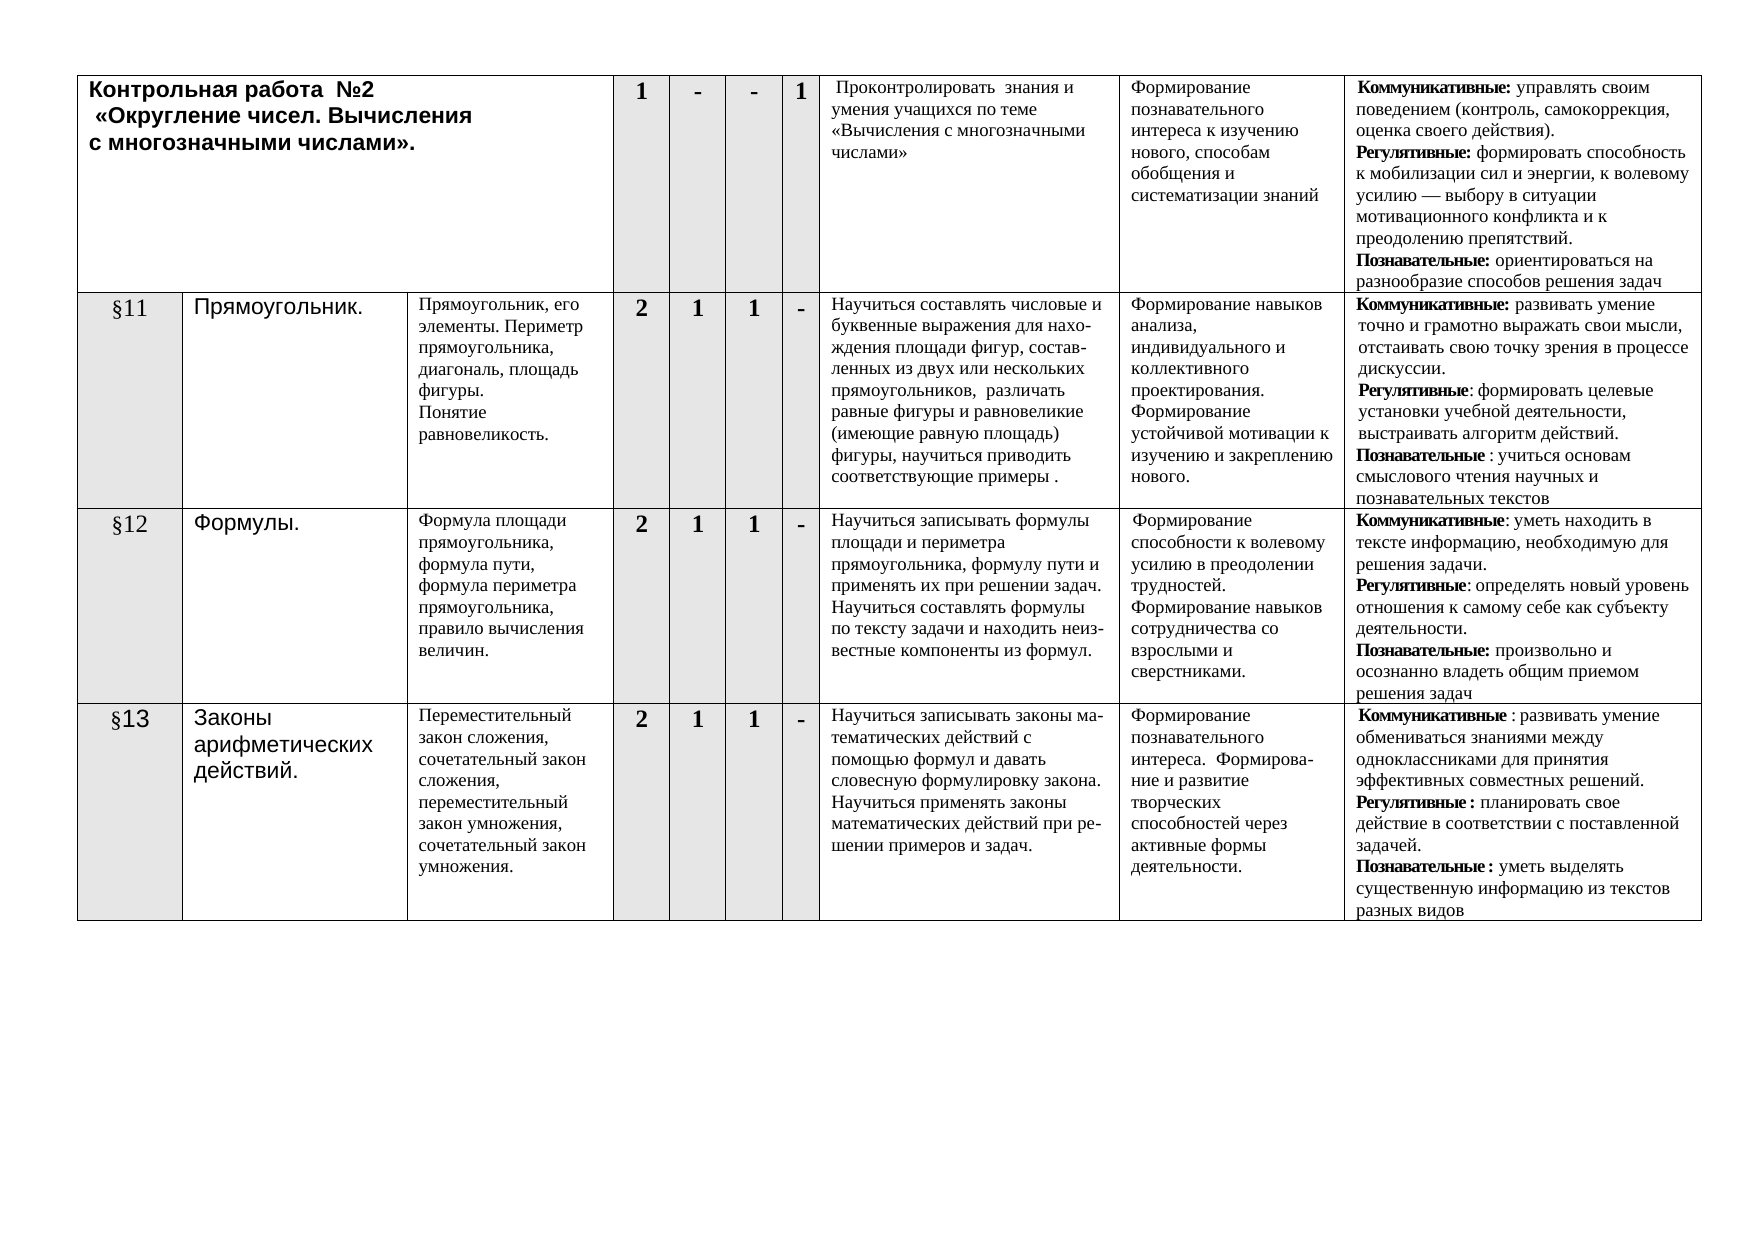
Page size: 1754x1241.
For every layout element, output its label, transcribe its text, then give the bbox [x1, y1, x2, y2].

table_cell 1 [726, 704, 782, 920]
table_cell Прямоугольник. [183, 293, 407, 508]
table_cell Научиться записывать законы математических действий с помощью формул и давать словесную формулировку закона. Научиться применять законы математических действий при решении примеров и задач. [820, 704, 1119, 920]
table_cell 2 [614, 509, 669, 703]
table_cell Коммуникативные: управлять своим поведением (контроль, самокоррекция, оценка своего действия). Регулятивные: формировать способность к мобилизации сил и энергии, к волевому усилию — выбору в ситуации мотивационного конфликта и к преодолению препятствий. Познавательные: ориентироваться на разнообразие способов решения задач [1345, 76, 1701, 292]
table_cell Формула площади прямоугольника, формула пути, формула периметра прямоугольника, правило вычисления величин. [408, 509, 613, 703]
table_cell - [783, 509, 819, 703]
table_cell - [783, 704, 819, 920]
table_cell 1 [614, 76, 669, 292]
table_cell Формулы. [183, 509, 407, 703]
table_cell Переместительный закон сложения, сочетательный закон сложения, переместительный закон умножения, сочетательный закон умножения. [408, 704, 613, 920]
table_cell Контрольная работа №2 «Округление чисел. Вычисления с многозначными числами». [78, 76, 613, 292]
table_cell §13 [78, 704, 182, 920]
table_cell Научиться записывать формулы площади и периметра прямоугольника, формулу пути и применять их при решении задач. Научиться составлять формулы по тексту задачи и находить неизвестные компоненты из формул. [820, 509, 1119, 703]
table_cell 1 [726, 293, 782, 508]
table_cell Законы арифметических действий. [183, 704, 407, 920]
table_cell Формирование навыков анализа, индивидуального и коллективного проектирования. Формирование устойчивой мотивации к изучению и закреплению нового. [1120, 293, 1344, 508]
table_cell Формирование познавательного интереса. Формирование и развитие творческих способностей через активные формы деятельности. [1120, 704, 1344, 920]
table_cell Проконтролировать знания и умения учащихся по теме «Вычисления с многозначными числами» [820, 76, 1119, 292]
table_cell 1 [726, 509, 782, 703]
table_cell Коммуникативные: уметь находить в тексте информацию, необходимую для решения задачи. Регулятивные: определять новый уровень отношения к самому себе как субъекту деятельности. Познавательные: произвольно и осознанно владеть общим приемом решения задач [1345, 509, 1701, 703]
table_cell 2 [614, 704, 669, 920]
table_cell 2 [614, 293, 669, 508]
table_cell Формирование познавательного интереса к изучению нового, способам обобщения и систематизации знаний [1120, 76, 1344, 292]
table_cell - [783, 293, 819, 508]
table_cell Прямоугольник, его элементы. Периметр прямоугольника, диагональ, площадь фигуры. Понятие равновеликость. [408, 293, 613, 508]
table_cell 1 [670, 704, 725, 920]
table_cell 1 [670, 509, 725, 703]
table_cell Формирование способности к волевому усилию в преодолении трудностей. Формирование навыков сотрудничества со взрослыми и сверстниками. [1120, 509, 1344, 703]
table_cell §12 [78, 509, 182, 703]
table_cell - [670, 76, 725, 292]
table_cell Коммуникативные : развивать умение обмениваться знаниями между одноклассниками для принятия эффективных совместных решений. Регулятивные : планировать свое действие в соответствии с поставленной задачей. Познавательные : уметь выделять существенную информацию из текстов разных видов [1345, 704, 1701, 920]
table_cell §11 [78, 293, 182, 508]
table_cell - [726, 76, 782, 292]
table_cell Научиться составлять числовые и буквенные выражения для нахождения площади фигур, составленных из двух или нескольких прямоугольников, различать равные фигуры и равновеликие (имеющие равную площадь) фигуры, научиться приводить соответствующие примеры . [820, 293, 1119, 508]
table_cell 1 [670, 293, 725, 508]
table_cell 1 [783, 76, 819, 292]
table_cell Коммуникативные: развивать умение точно и грамотно выражать свои мысли, отстаивать свою точку зрения в процессе дискуссии. Регулятивные: формировать целевые установки учебной деятельности, выстраивать алгоритм действий. Познавательные : учиться основам смыслового чтения научных и познавательных текстов [1345, 293, 1701, 508]
